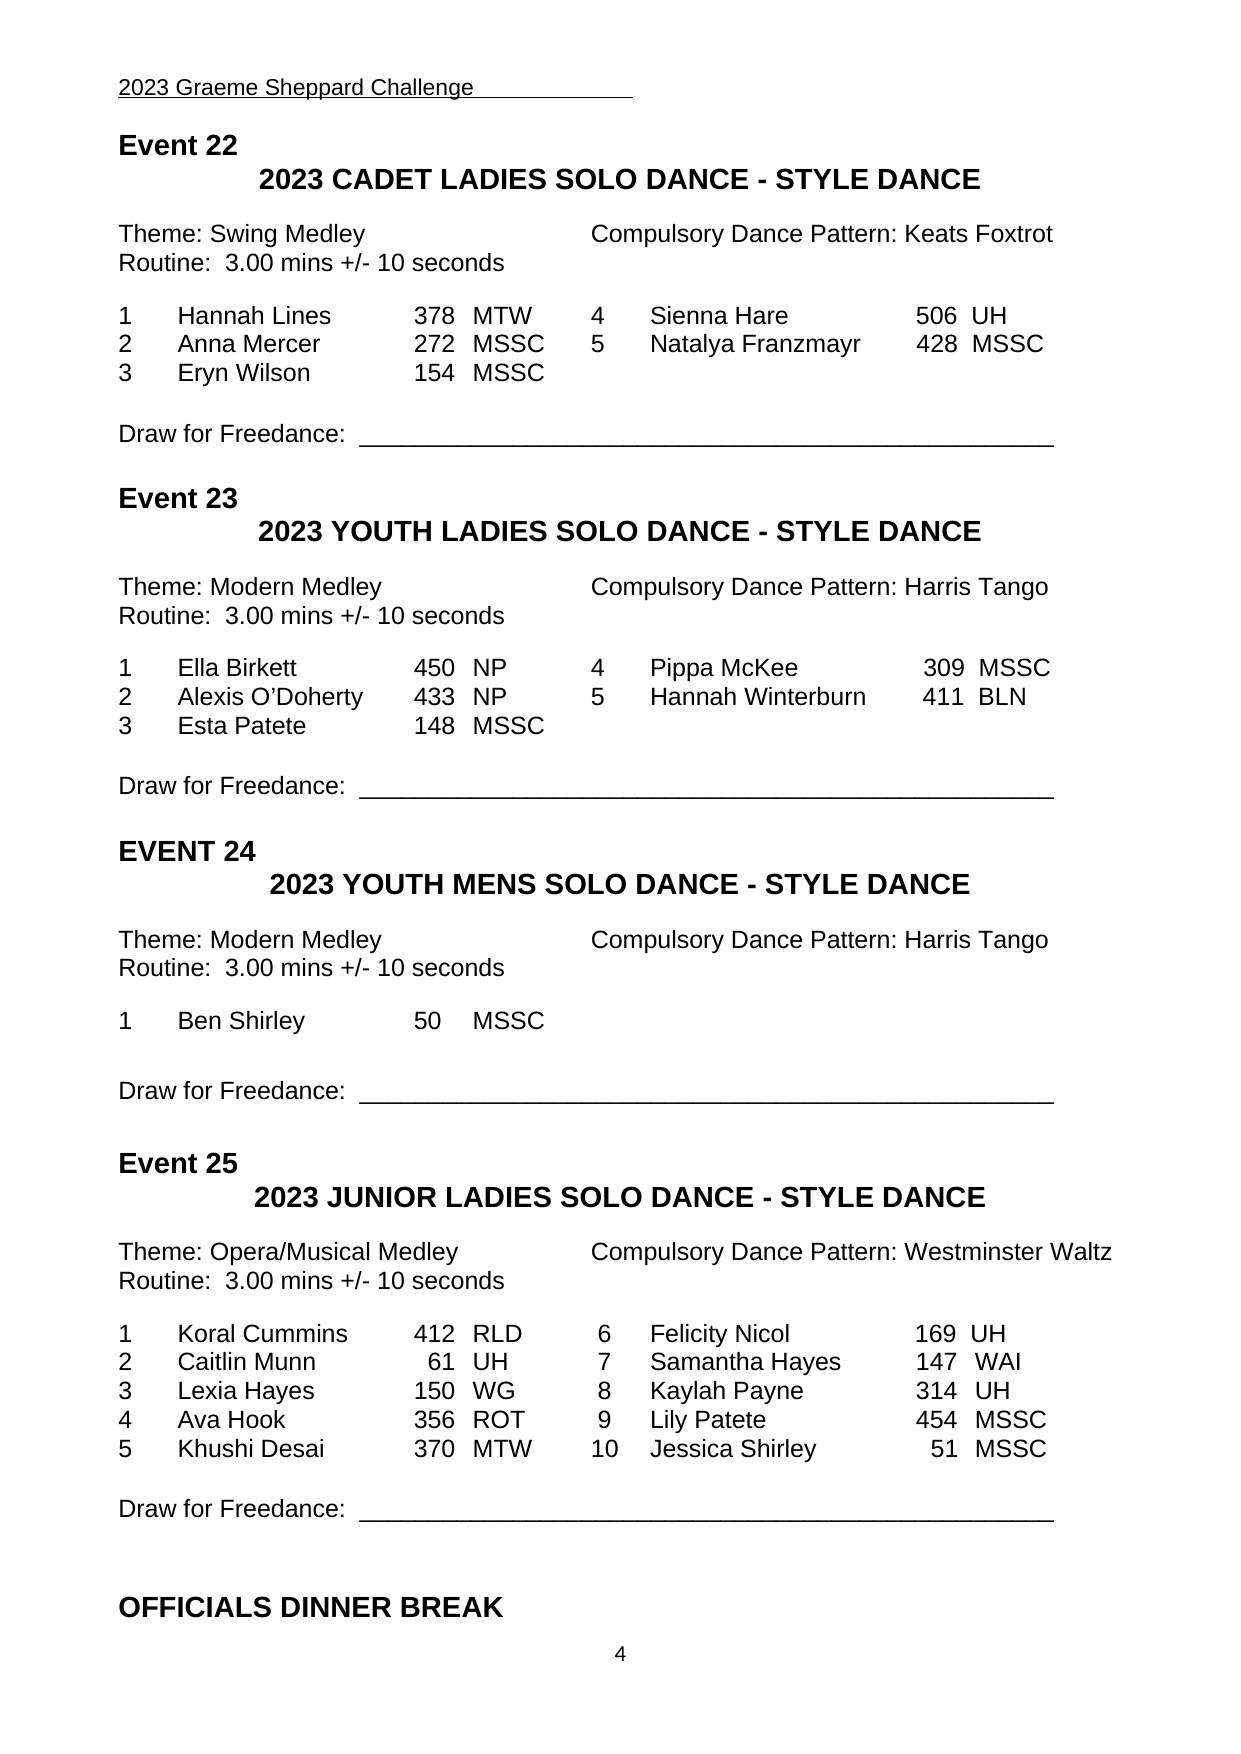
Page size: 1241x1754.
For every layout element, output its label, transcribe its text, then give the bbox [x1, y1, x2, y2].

text Theme: Opera/Musical Medley Compulsory Dance Pattern: Westminster Waltz [118, 1237, 1122, 1266]
text 2 Caitlin Munn 61 UH 7 Samantha Hayes 147 WAI [118, 1347, 1122, 1376]
text Draw for Freedance: __________________________________________________ [118, 771, 1122, 800]
text 2 Alexis O’Doherty 433 NP 5 Hannah Winterburn 411 BLN [118, 682, 1122, 711]
text Event 25 [118, 1146, 1122, 1180]
text 5 Khushi Desai 370 MTW 10 Jessica Shirley 51 MSSC [118, 1434, 1122, 1462]
text 1 Hannah Lines 378 MTW 4 Sienna Hare 506 UH [118, 301, 1122, 329]
text Event 23 [118, 481, 1122, 514]
text 2023 CADET LADIES SOLO DANCE - STYLE DANCE [118, 162, 1122, 195]
text Routine: 3.00 mins +/- 10 seconds [118, 953, 1122, 982]
text 1 Ella Birkett 450 NP 4 Pippa McKee 309 MSSC [118, 653, 1122, 682]
text 3 Eryn Wilson 154 MSSC [118, 358, 1122, 387]
text Routine: 3.00 mins +/- 10 seconds [118, 248, 1122, 277]
text Routine: 3.00 mins +/- 10 seconds [118, 601, 1122, 629]
text Theme: Modern Medley Compulsory Dance Pattern: Harris Tango [118, 572, 1122, 601]
text OFFICIALS DINNER BREAK [118, 1590, 1122, 1623]
text 3 Lexia Hayes 150 WG 8 Kaylah Payne 314 UH [118, 1376, 1122, 1405]
text 1 Ben Shirley 50 MSSC [118, 1006, 1122, 1035]
text 2023 YOUTH LADIES SOLO DANCE - STYLE DANCE [118, 514, 1122, 548]
text 1 Koral Cummins 412 RLD 6 Felicity Nicol 169 UH [118, 1319, 1122, 1347]
text Event 22 [118, 128, 1122, 162]
text Theme: Swing Medley Compulsory Dance Pattern: Keats Foxtrot [118, 219, 1122, 248]
text 2023 JUNIOR LADIES SOLO DANCE - STYLE DANCE [118, 1180, 1122, 1213]
text Theme: Modern Medley Compulsory Dance Pattern: Harris Tango [118, 925, 1122, 953]
text Draw for Freedance: __________________________________________________ [118, 1076, 1122, 1105]
text 4 Ava Hook 356 ROT 9 Lily Patete 454 MSSC [118, 1405, 1122, 1434]
text Routine: 3.00 mins +/- 10 seconds [118, 1266, 1122, 1295]
text Draw for Freedance: __________________________________________________ [118, 419, 1122, 447]
text 3 Esta Patete 148 MSSC [118, 711, 1122, 740]
text EVENT 24 [118, 834, 1122, 867]
text 2023 YOUTH MENS SOLO DANCE - STYLE DANCE [118, 867, 1122, 901]
text 2 Anna Mercer 272 MSSC 5 Natalya Franzmayr 428 MSSC [118, 329, 1122, 358]
text Draw for Freedance: __________________________________________________ [118, 1494, 1122, 1523]
